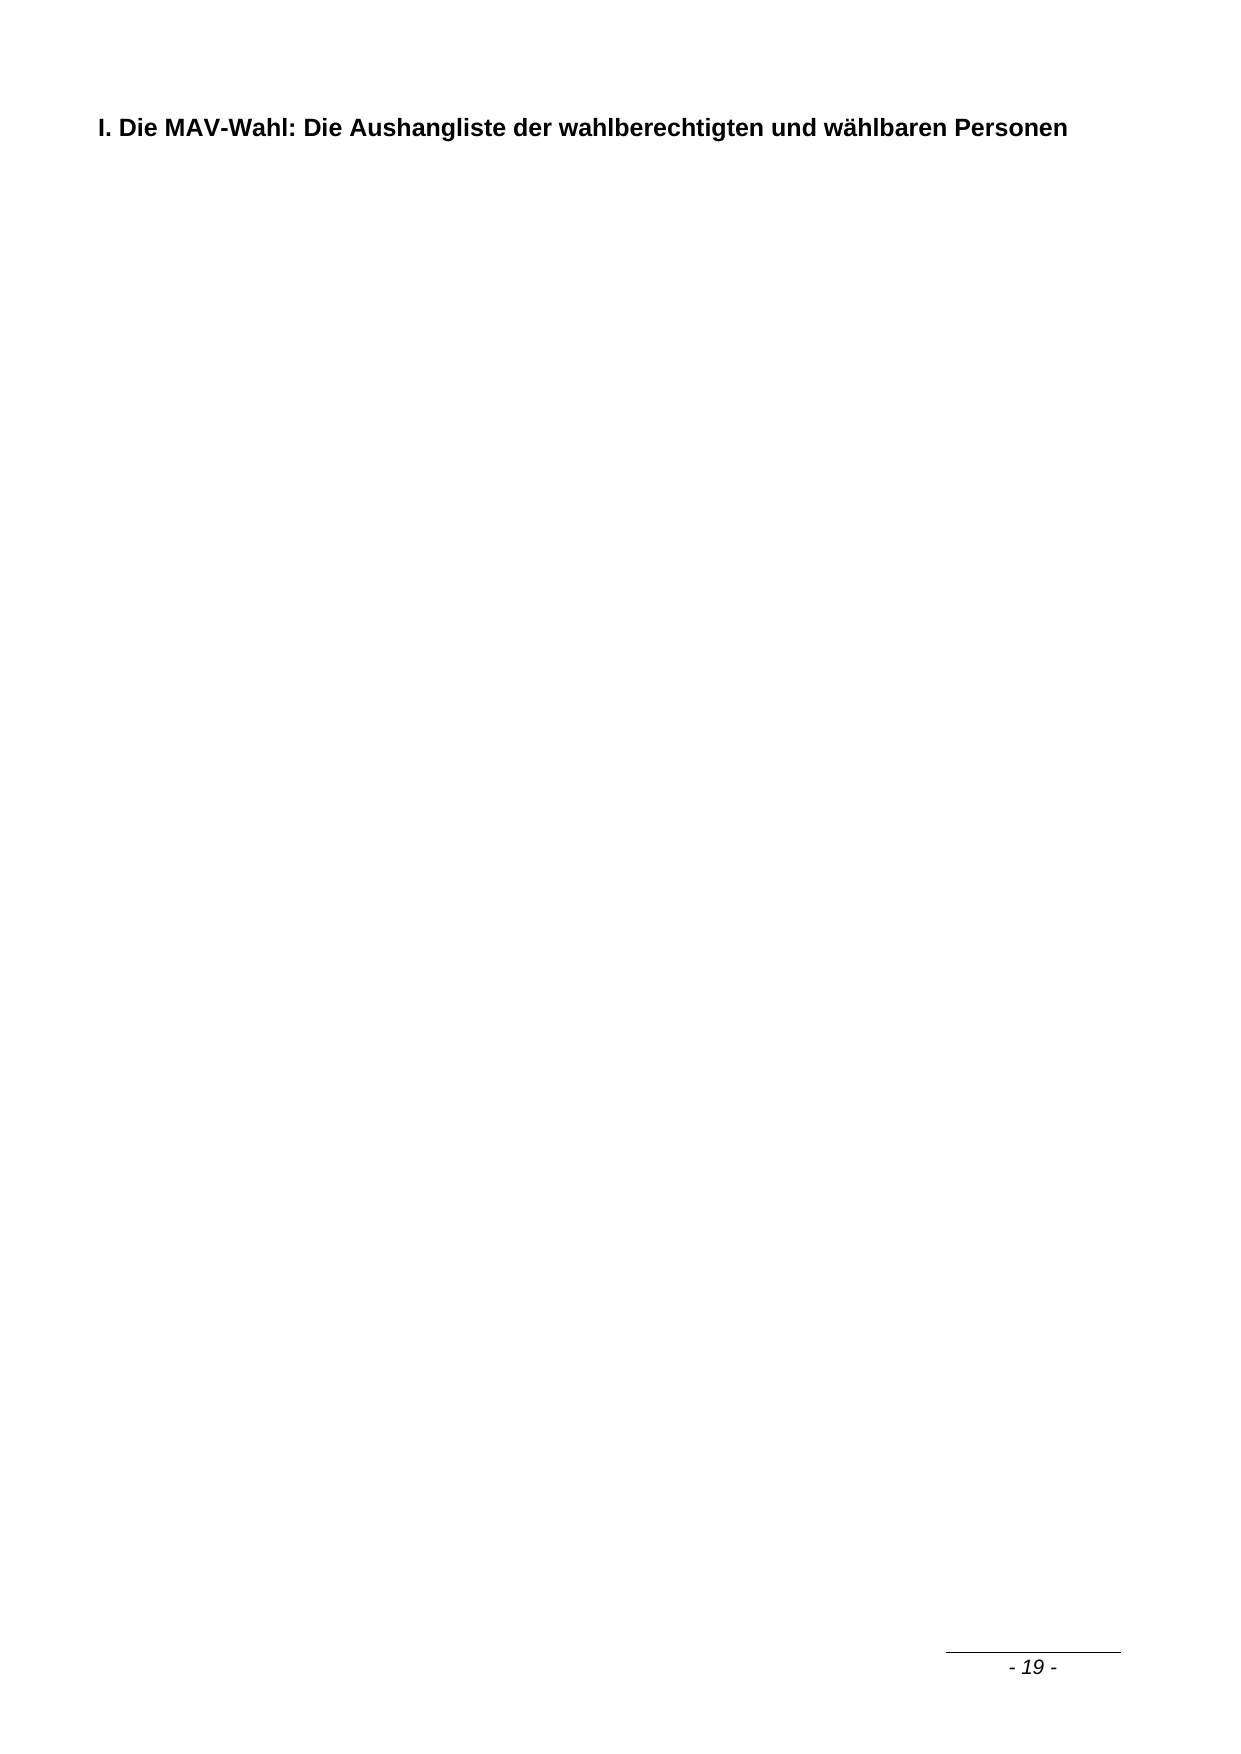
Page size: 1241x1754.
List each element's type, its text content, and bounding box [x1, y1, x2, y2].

list Die MAV-Wahl: Die Aushangliste der wahlberechtigten und wählbaren Personen [119, 113, 1121, 141]
